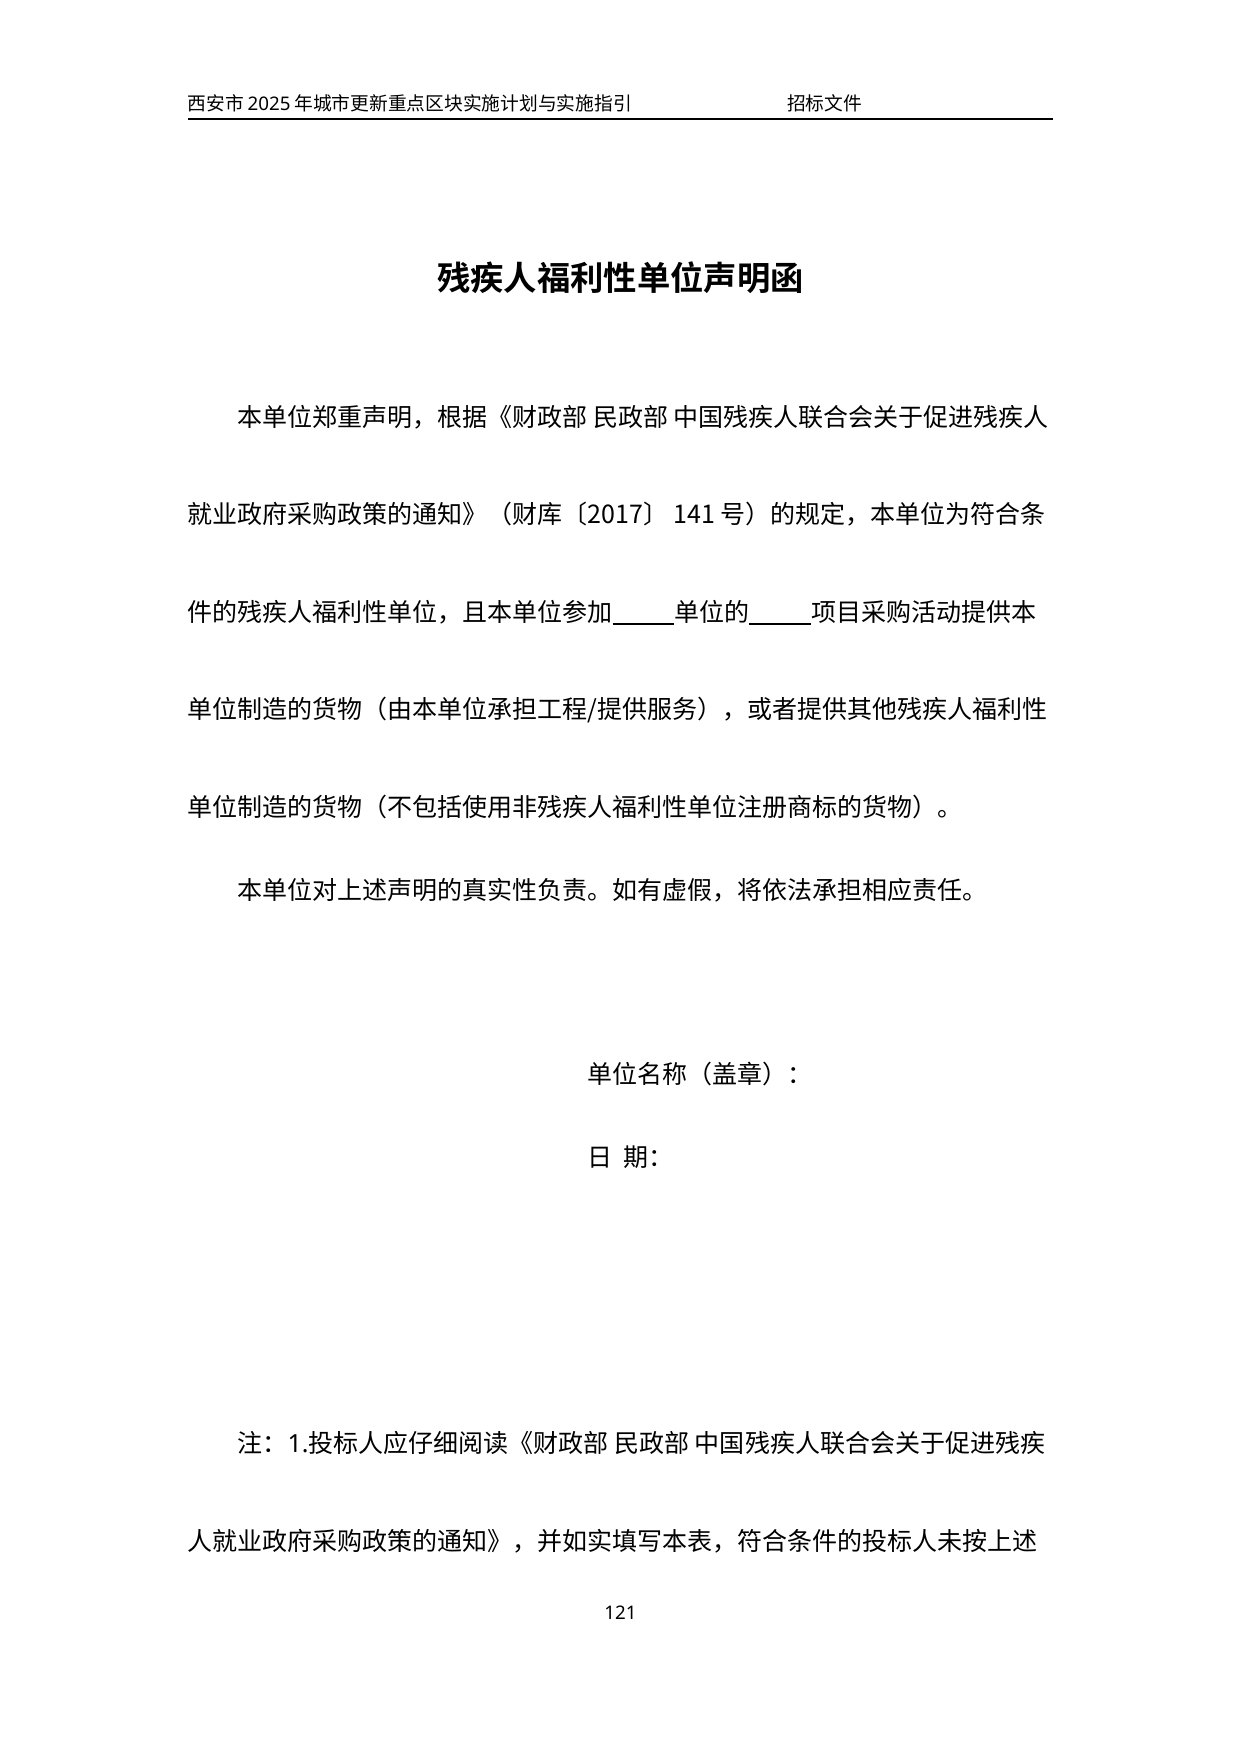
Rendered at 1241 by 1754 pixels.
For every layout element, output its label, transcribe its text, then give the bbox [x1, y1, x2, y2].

text 本单位对上述声明的真实性负责。如有虚假，将依法承担相应责任。 [187, 856, 1053, 921]
text 残疾人福利性单位声明函 [187, 243, 1053, 308]
text 本单位郑重声明，根据《财政部 民政部 中国残疾人联合会关于促进残疾人就业政府采购政策的通知》（财库〔2017〕 141号）的规定，本单位为符合条件的残疾人福利性单位，且本单位参加 单位的 项目采购活动提供本单位制造的货物（由本单位承担工程/提供服务），或者提供其他残疾人福利性单位制造的货物（不包括使用非残疾人福利性单位注册商标的货物）。 [187, 383, 1053, 838]
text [187, 1409, 1053, 1572]
text 单位名称（盖章）： [187, 1040, 1053, 1105]
text 日 期： [187, 1123, 1053, 1188]
